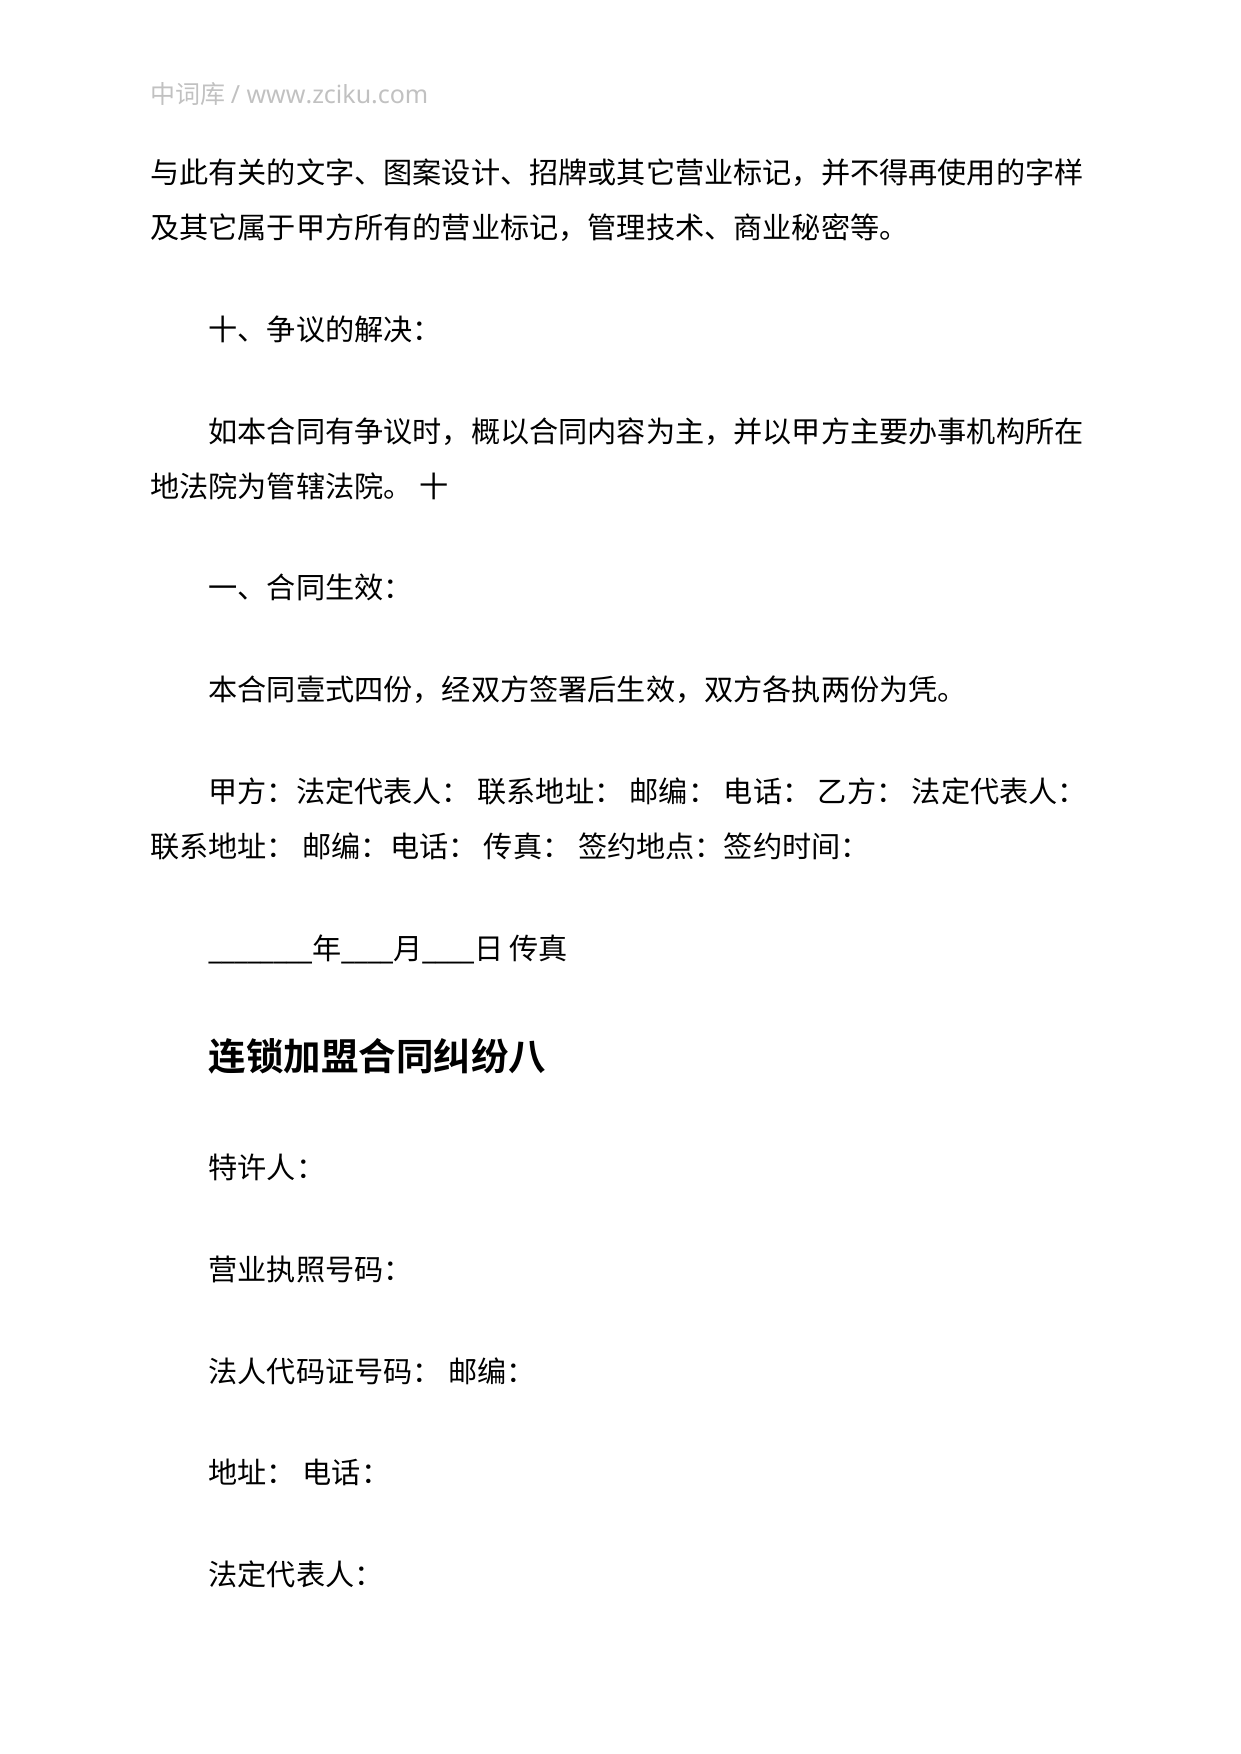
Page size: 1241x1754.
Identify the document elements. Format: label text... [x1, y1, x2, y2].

text 法人代码证号码： 邮编： [150, 1348, 1090, 1391]
text 营业执照号码： [150, 1246, 1090, 1289]
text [150, 150, 1090, 247]
text 甲方：法定代表人： 联系地址： 邮编： 电话： 乙方： 法定代表人： 联系地址： 邮编：电话： 传真： 签约地点：签约时间： [150, 769, 1090, 866]
text 一、合同生效： [150, 565, 1090, 607]
text 法定代表人： [150, 1552, 1090, 1594]
text ________年____月____日 传真 [150, 925, 1090, 968]
text 十、争议的解决： [150, 307, 1090, 349]
text 特许人： [150, 1145, 1090, 1187]
text 本合同壹式四份，经双方签署后生效，双方各执两份为凭。 [150, 667, 1090, 709]
text 地址： 电话： [150, 1450, 1090, 1492]
text 连锁加盟合同纠纷八 [150, 1027, 1090, 1082]
text 如本合同有争议时，概以合同内容为主，并以甲方主要办事机构所在地法院为管辖法院。 十 [150, 408, 1090, 506]
